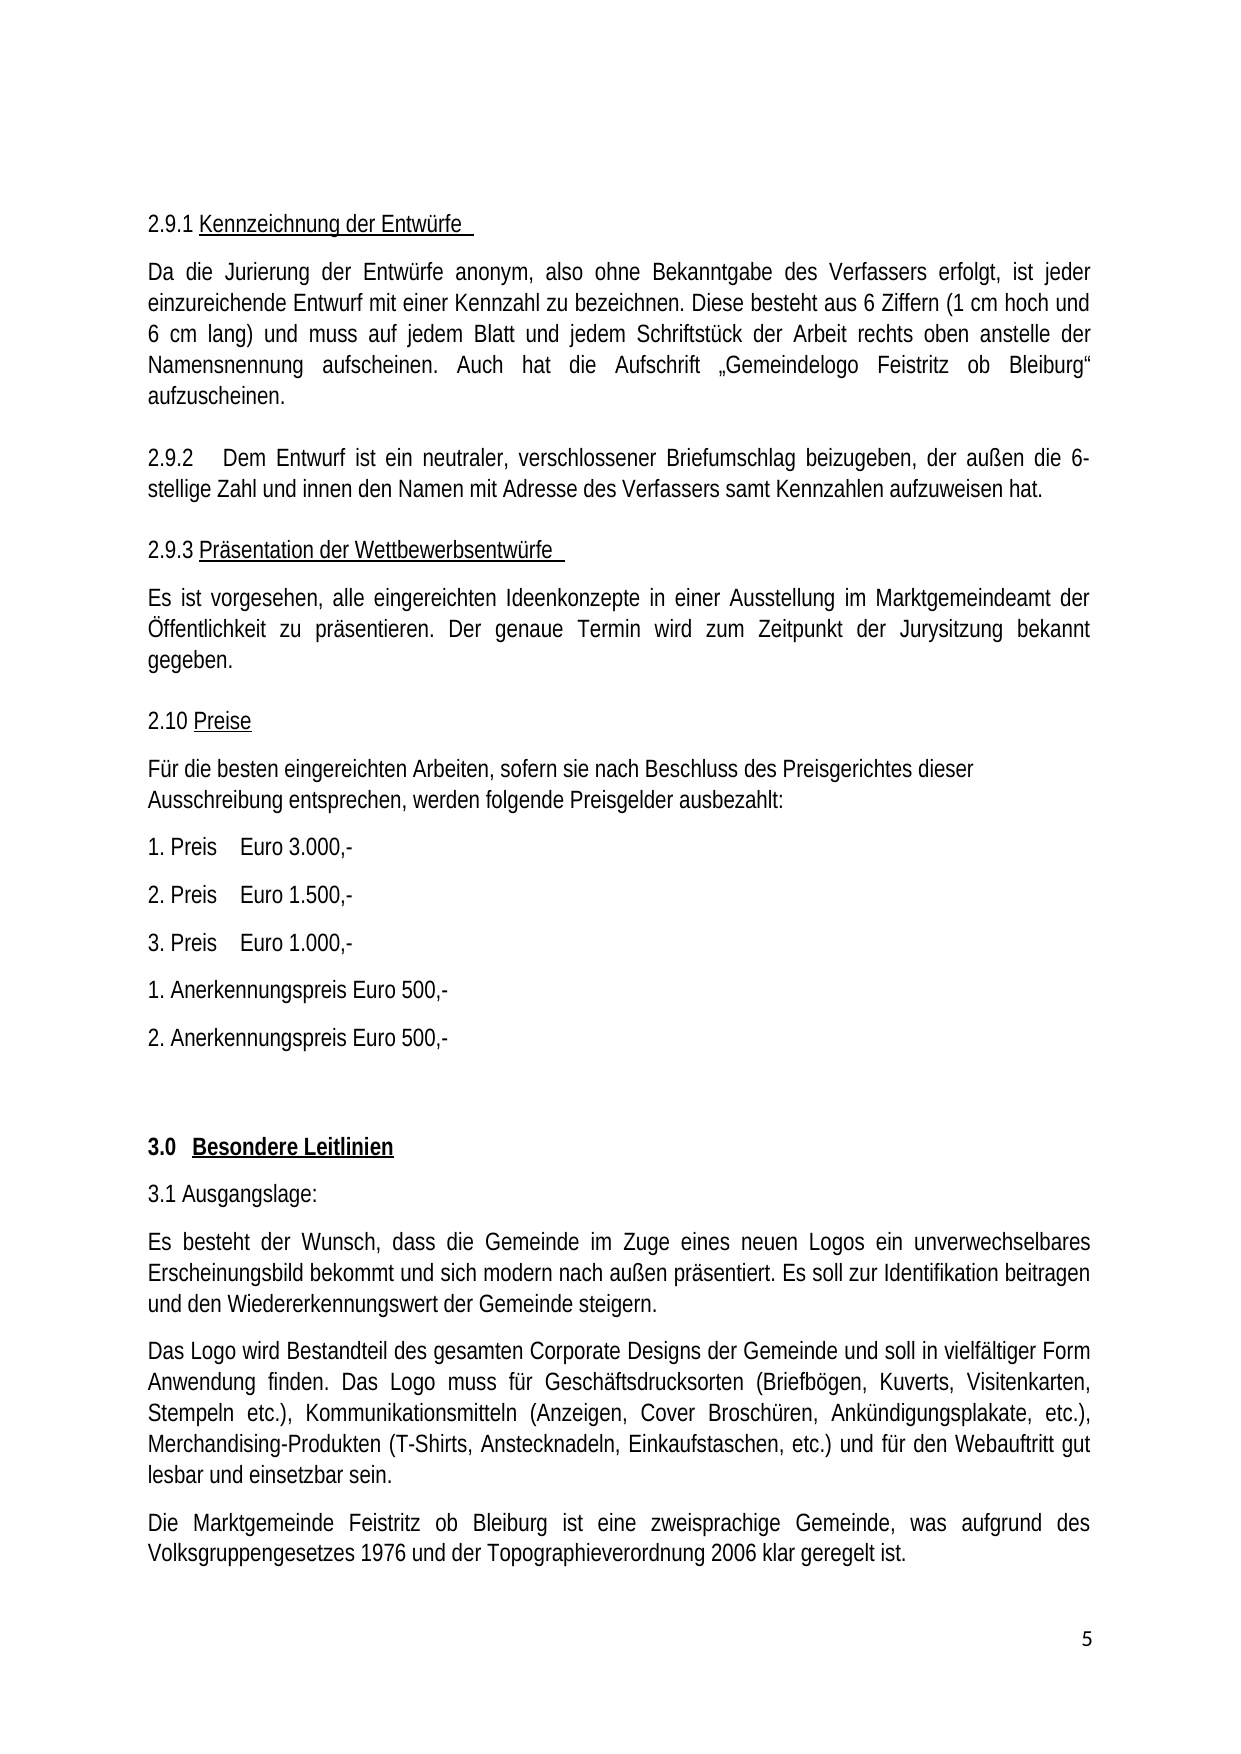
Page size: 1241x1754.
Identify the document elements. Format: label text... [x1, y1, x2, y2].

text 2. Anerkennungspreis Euro 500,- [148, 1023, 1093, 1051]
text 2.9.2 Dem Entwurf ist ein neutraler, verschlossener Briefumschlag beizugeben, der außen die 6-stellige Zahl und innen den Namen mit Adresse des Verfassers samt Kennzahlen aufzuweisen hat. [148, 443, 1093, 502]
text 2.9.1 Kennzeichnung der Entwürfe [148, 209, 1093, 238]
text Die Marktgemeinde Feistritz ob Bleiburg ist eine zweisprachige Gemeinde, was aufgrund des Volksgruppengesetzes 1976 und der Topographieverordnung 2006 klar geregelt ist. [148, 1507, 1093, 1567]
text 2.9.3 Präsentation der Wettbewerbsentwürfe [148, 536, 1093, 564]
text 3. Preis Euro 1.000,- [148, 927, 1093, 956]
text 1. Preis Euro 3.000,- [148, 832, 1093, 861]
text 3.0 Besondere Leitlinien [148, 1131, 1093, 1160]
text Es besteht der Wunsch, dass die Gemeinde im Zuge eines neuen Logos ein unverwechselbares Erscheinungsbild bekommt und sich modern nach außen präsentiert. Es soll zur Identifikation beitragen und den Wiedererkennungswert der Gemeinde steigern. [148, 1227, 1093, 1317]
text 2. Preis Euro 1.500,- [148, 880, 1093, 908]
text Für die besten eingereichten Arbeiten, sofern sie nach Beschluss des Preisgerichtes dieser Ausschreibung entsprechen, werden folgende Preisgelder ausbezahlt: [148, 754, 1093, 813]
text Das Logo wird Bestandteil des gesamten Corporate Designs der Gemeinde und soll in vielfältiger Form Anwendung finden. Das Logo muss für Geschäftsdrucksorten (Briefbögen, Kuverts, Visitenkarten, Stempeln etc.), Kommunikationsmitteln (Anzeigen, Cover Broschüren, Ankündigungsplakate, etc.), Merchandising-Produkten (T-Shirts, Anstecknadeln, Einkaufstaschen, etc.) und für den Webauftritt gut lesbar und einsetzbar sein. [148, 1336, 1093, 1488]
text 1. Anerkennungspreis Euro 500,- [148, 975, 1093, 1004]
text Da die Jurierung der Entwürfe anonym, also ohne Bekanntgabe des Verfassers erfolgt, ist jeder einzureichende Entwurf mit einer Kennzahl zu bezeichnen. Diese besteht aus 6 Ziffern (1 cm hoch und 6 cm lang) und muss auf jedem Blatt und jedem Schriftstück der Arbeit rechts oben anstelle der Namensnennung aufscheinen. Auch hat die Aufschrift „Gemeindelogo Feistritz ob Bleiburg“ aufzuscheinen. [148, 257, 1093, 409]
text 3.1 Ausgangslage: [148, 1179, 1093, 1208]
text Es ist vorgesehen, alle eingereichten Ideenkonzepte in einer Ausstellung im Marktgemeindeamt der Öffentlichkeit zu präsentieren. Der genaue Termin wird zum Zeitpunkt der Jurysitzung bekannt gegeben. [148, 583, 1093, 674]
text 2.10 Preise [148, 706, 1093, 735]
